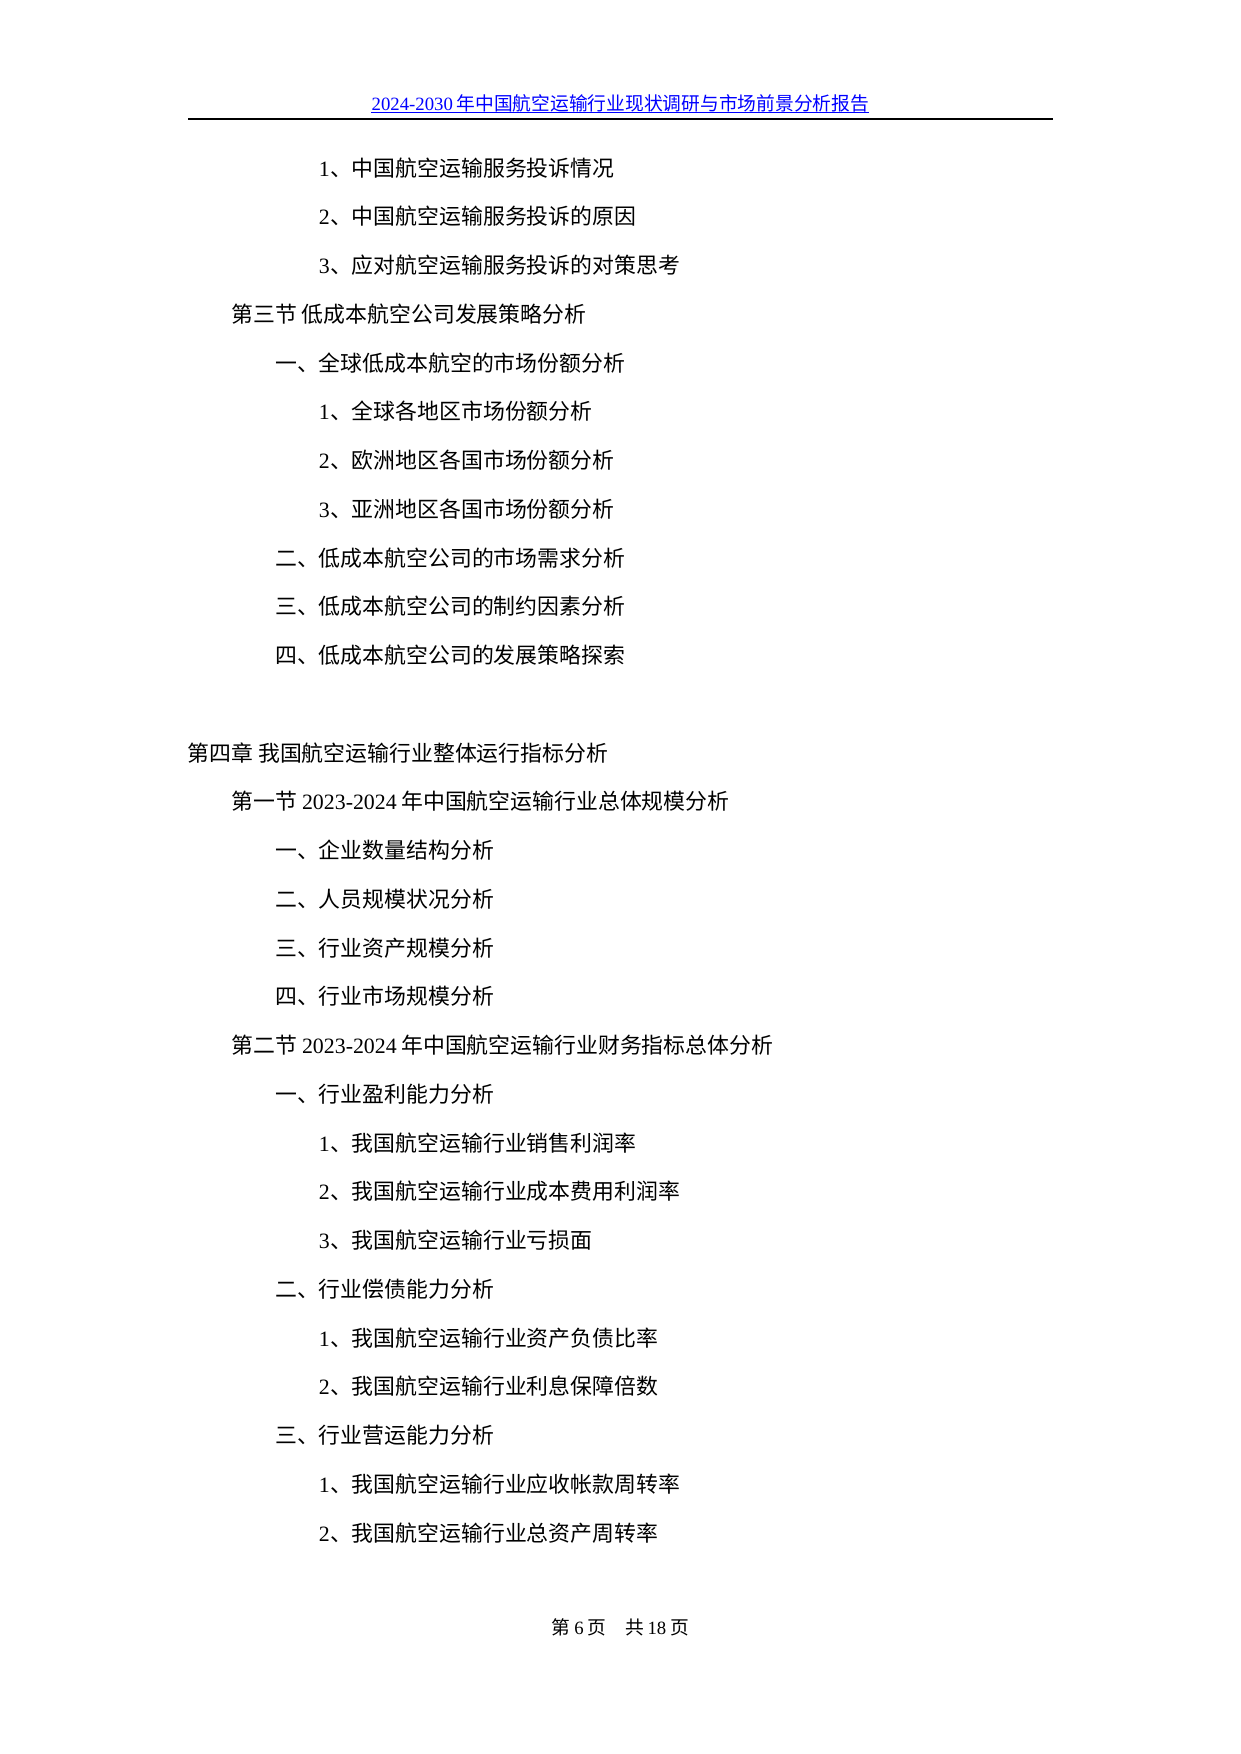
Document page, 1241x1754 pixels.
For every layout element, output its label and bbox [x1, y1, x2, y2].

text [187, 150, 1053, 1548]
